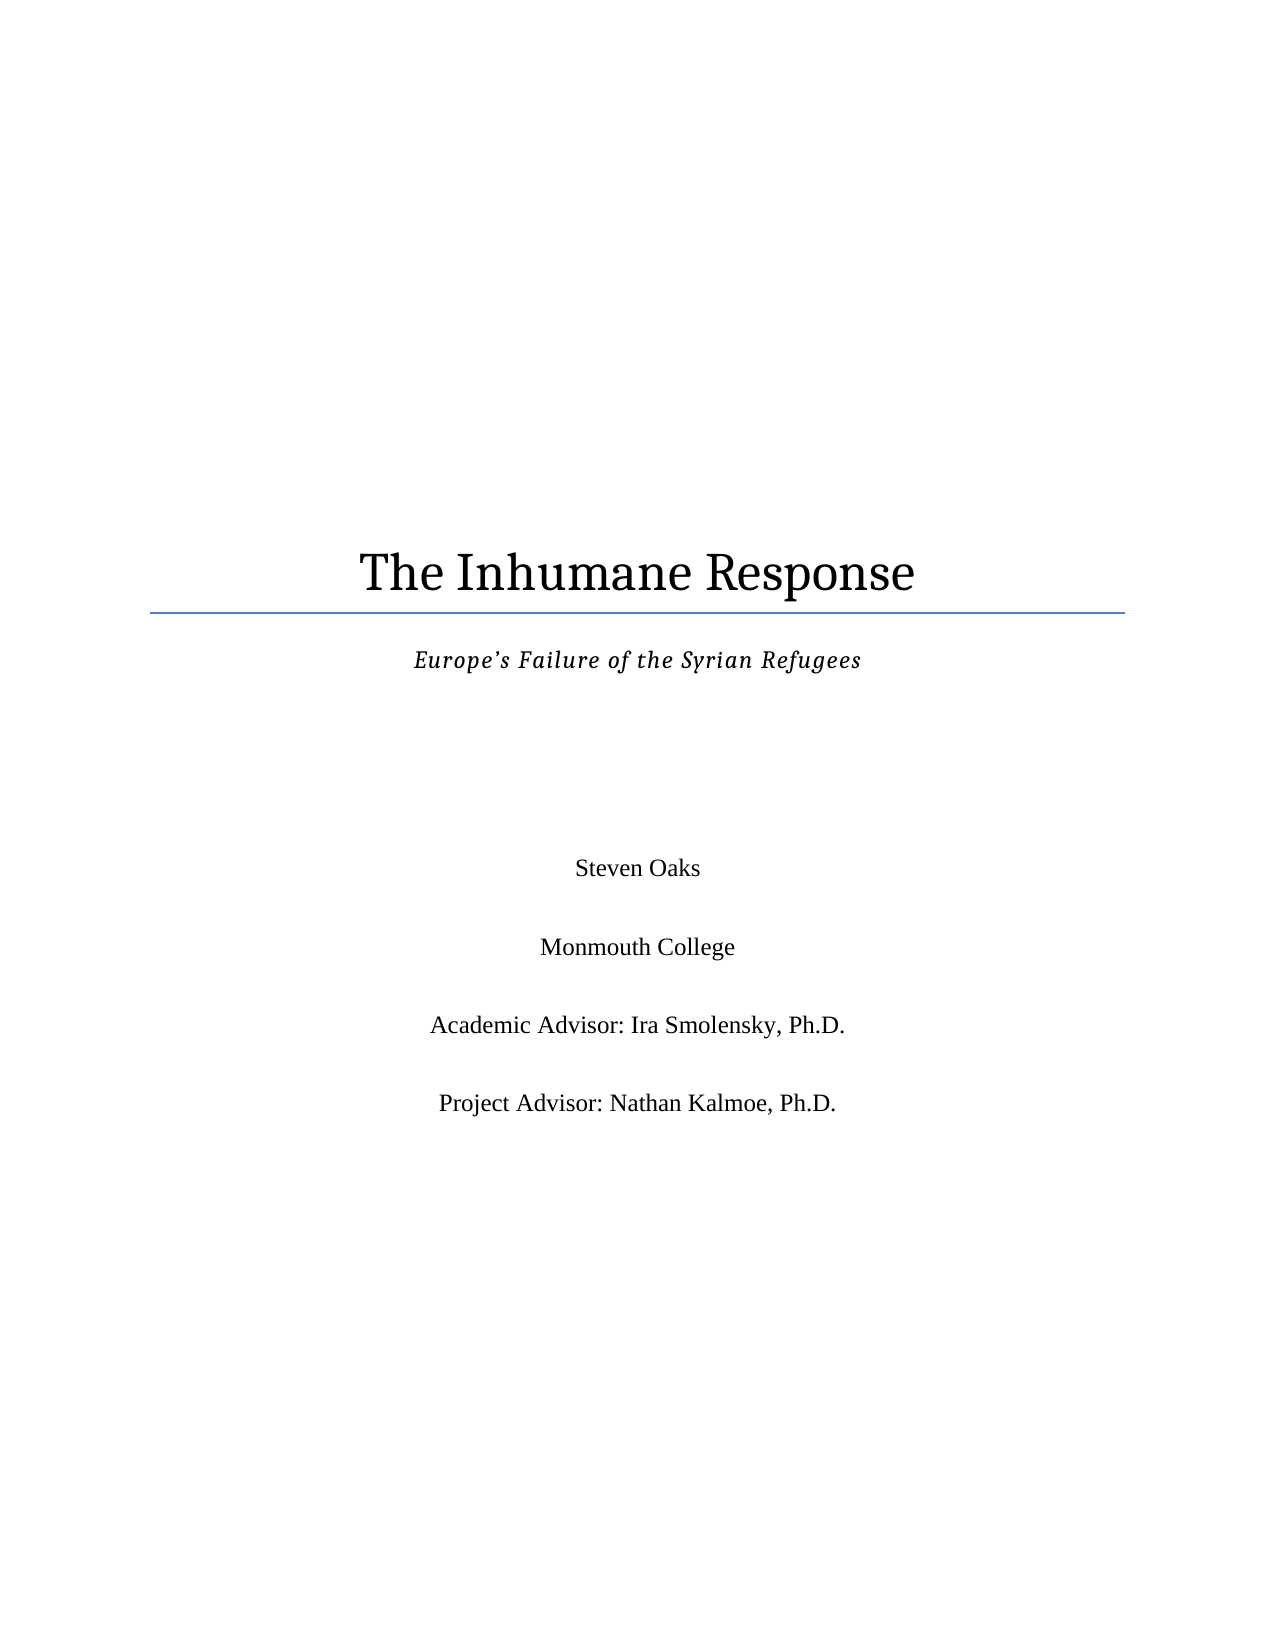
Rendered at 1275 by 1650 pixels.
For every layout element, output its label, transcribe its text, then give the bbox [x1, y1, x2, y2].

text Academic Advisor: Ira Smolensky, Ph.D. [150, 1010, 1125, 1039]
text Project Advisor: Nathan Kalmoe, Ph.D. [150, 1088, 1125, 1117]
title The Inhumane Response [150, 542, 1125, 612]
subtitle Europe’s Failure of the Syrian Refugees [150, 646, 1125, 674]
text Steven Oaks [150, 853, 1125, 882]
text Monmouth College [150, 932, 1125, 960]
